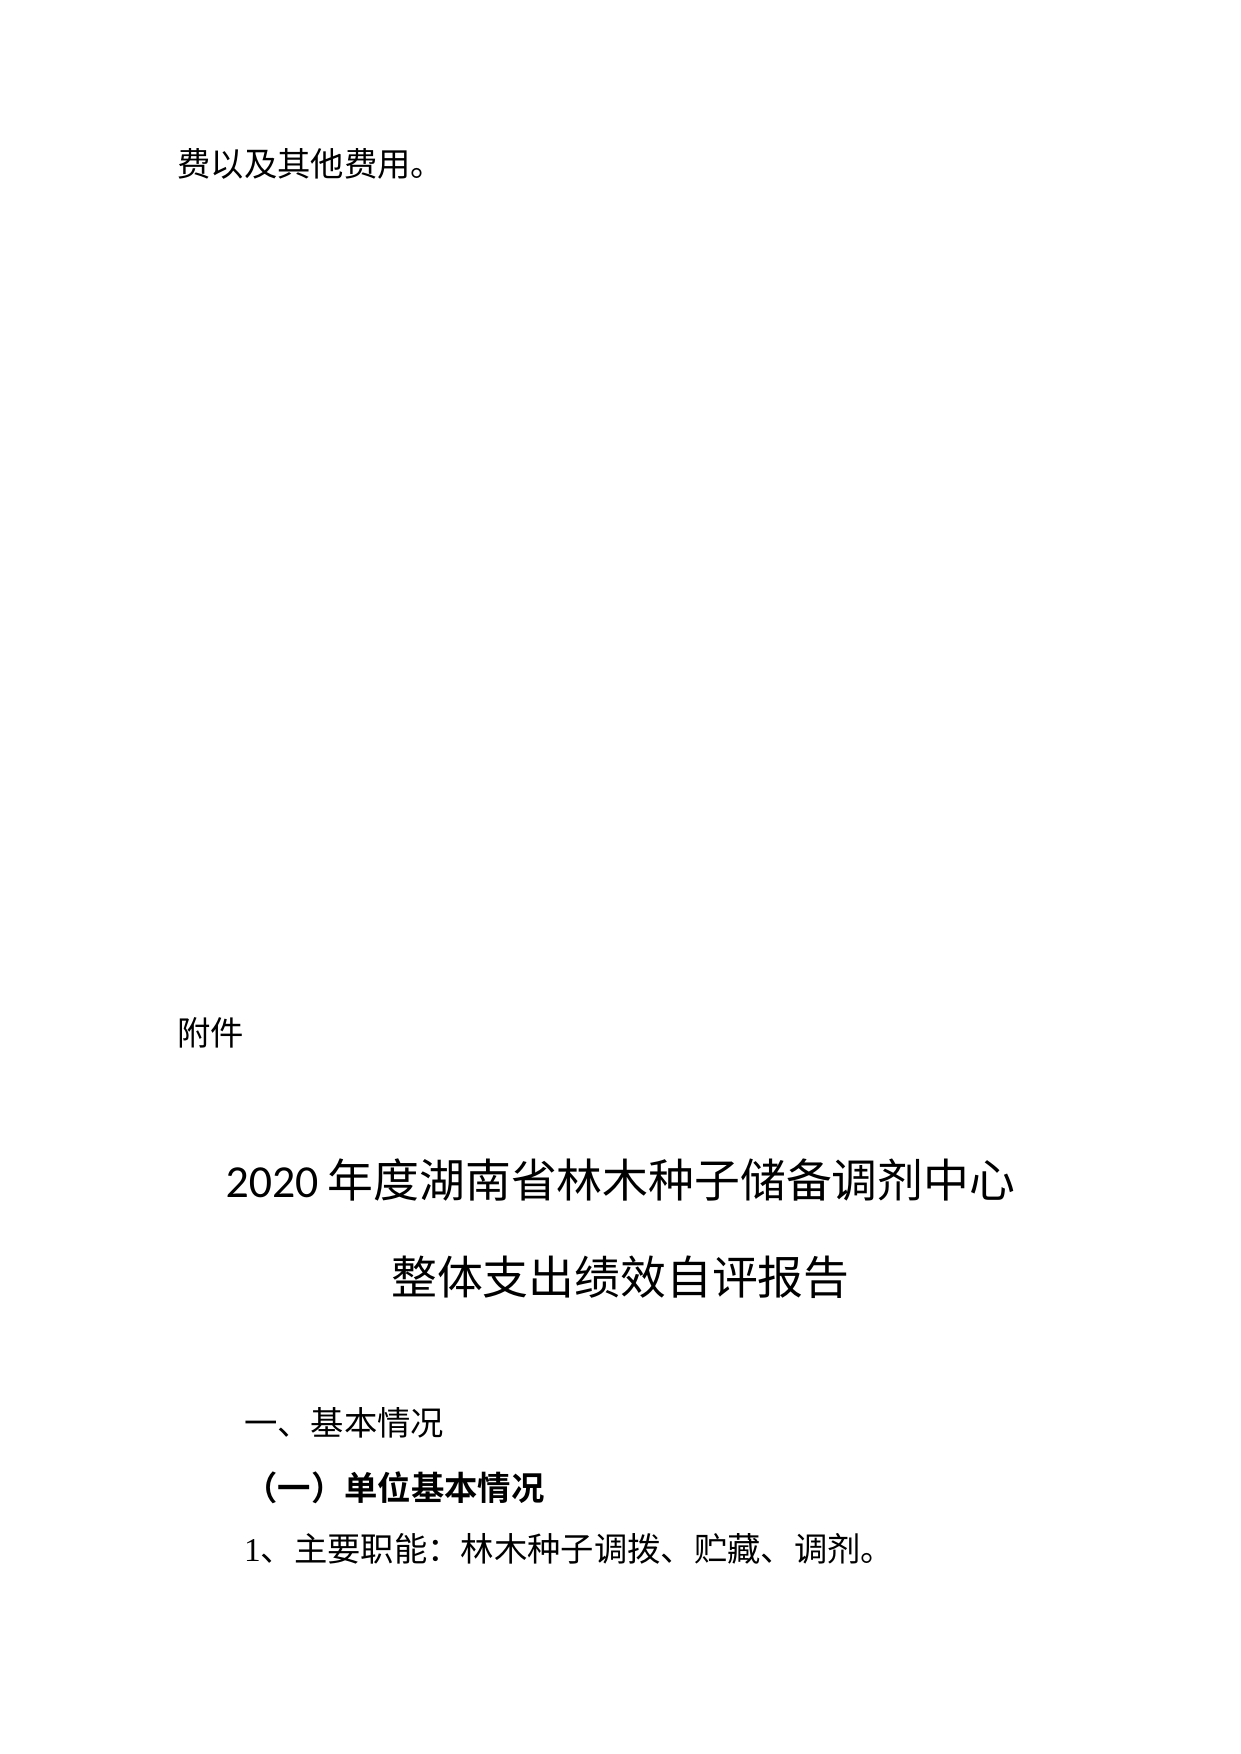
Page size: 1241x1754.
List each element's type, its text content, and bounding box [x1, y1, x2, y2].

text 整体支出绩效自评报告 [177, 1226, 1063, 1323]
text （一）单位基本情况 [177, 1453, 1063, 1518]
text 附件 [177, 998, 1063, 1063]
text 一、基本情况 [177, 1388, 1063, 1453]
text 2020年度湖南省林木种子储备调剂中心 [177, 1128, 1063, 1226]
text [177, 129, 1063, 194]
text 1、主要职能：林木种子调拨、贮藏、调剂。 [177, 1518, 1063, 1573]
